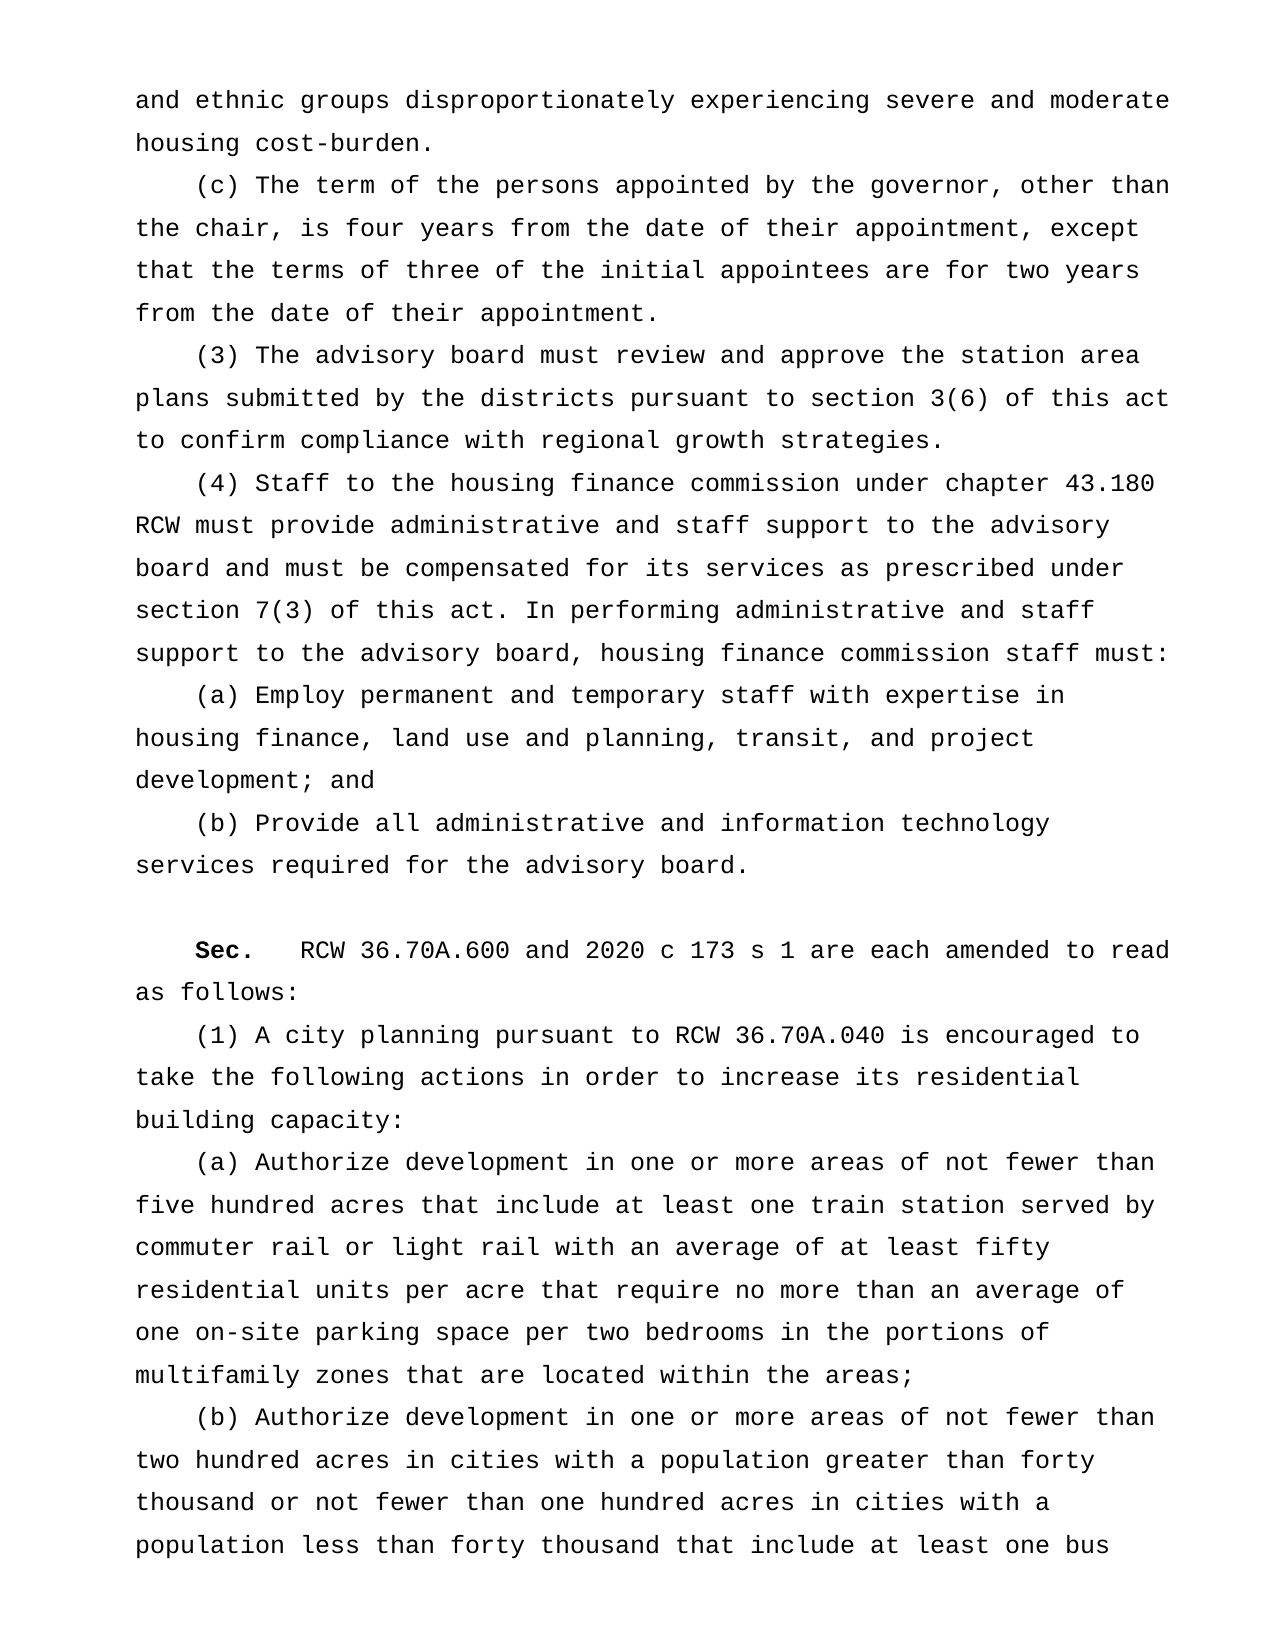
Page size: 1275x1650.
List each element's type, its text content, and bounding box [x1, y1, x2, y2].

text (3) The advisory board must review and approve the station area plans submitted by the districts pursuant to section 3(6) of this act to confirm compliance with regional growth strategies. [135, 330, 1170, 457]
text Sec. RCW 36.70A.600 and 2020 c 173 s 1 are each amended to read as follows: [135, 924, 1170, 1009]
text (b) Provide all administrative and information technology services required for the advisory board. [135, 797, 1170, 882]
text (1) A city planning pursuant to RCW 36.70A.040 is encouraged to take the following actions in order to increase its residential building capacity: [135, 1009, 1170, 1137]
text (c) The term of the persons appointed by the governor, other than the chair, is four years from the date of their appointment, except that the terms of three of the initial appointees are for two years from the date of their appointment. [135, 160, 1170, 330]
text (a) Employ permanent and temporary staff with expertise in housing finance, land use and planning, transit, and project development; and [135, 670, 1170, 797]
text (a) Authorize development in one or more areas of not fewer than five hundred acres that include at least one train station served by commuter rail or light rail with an average of at least fifty residential units per acre that require no more than an average of one on-site parking space per two bedrooms in the portions of multifamily zones that are located within the areas; [135, 1137, 1170, 1392]
text (4) Staff to the housing finance commission under chapter 43.180 RCW must provide administrative and staff support to the advisory board and must be compensated for its services as prescribed under section 7(3) of this act. In performing administrative and staff support to the advisory board, housing finance commission staff must: [135, 457, 1170, 670]
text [135, 75, 1170, 160]
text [135, 1392, 1170, 1562]
